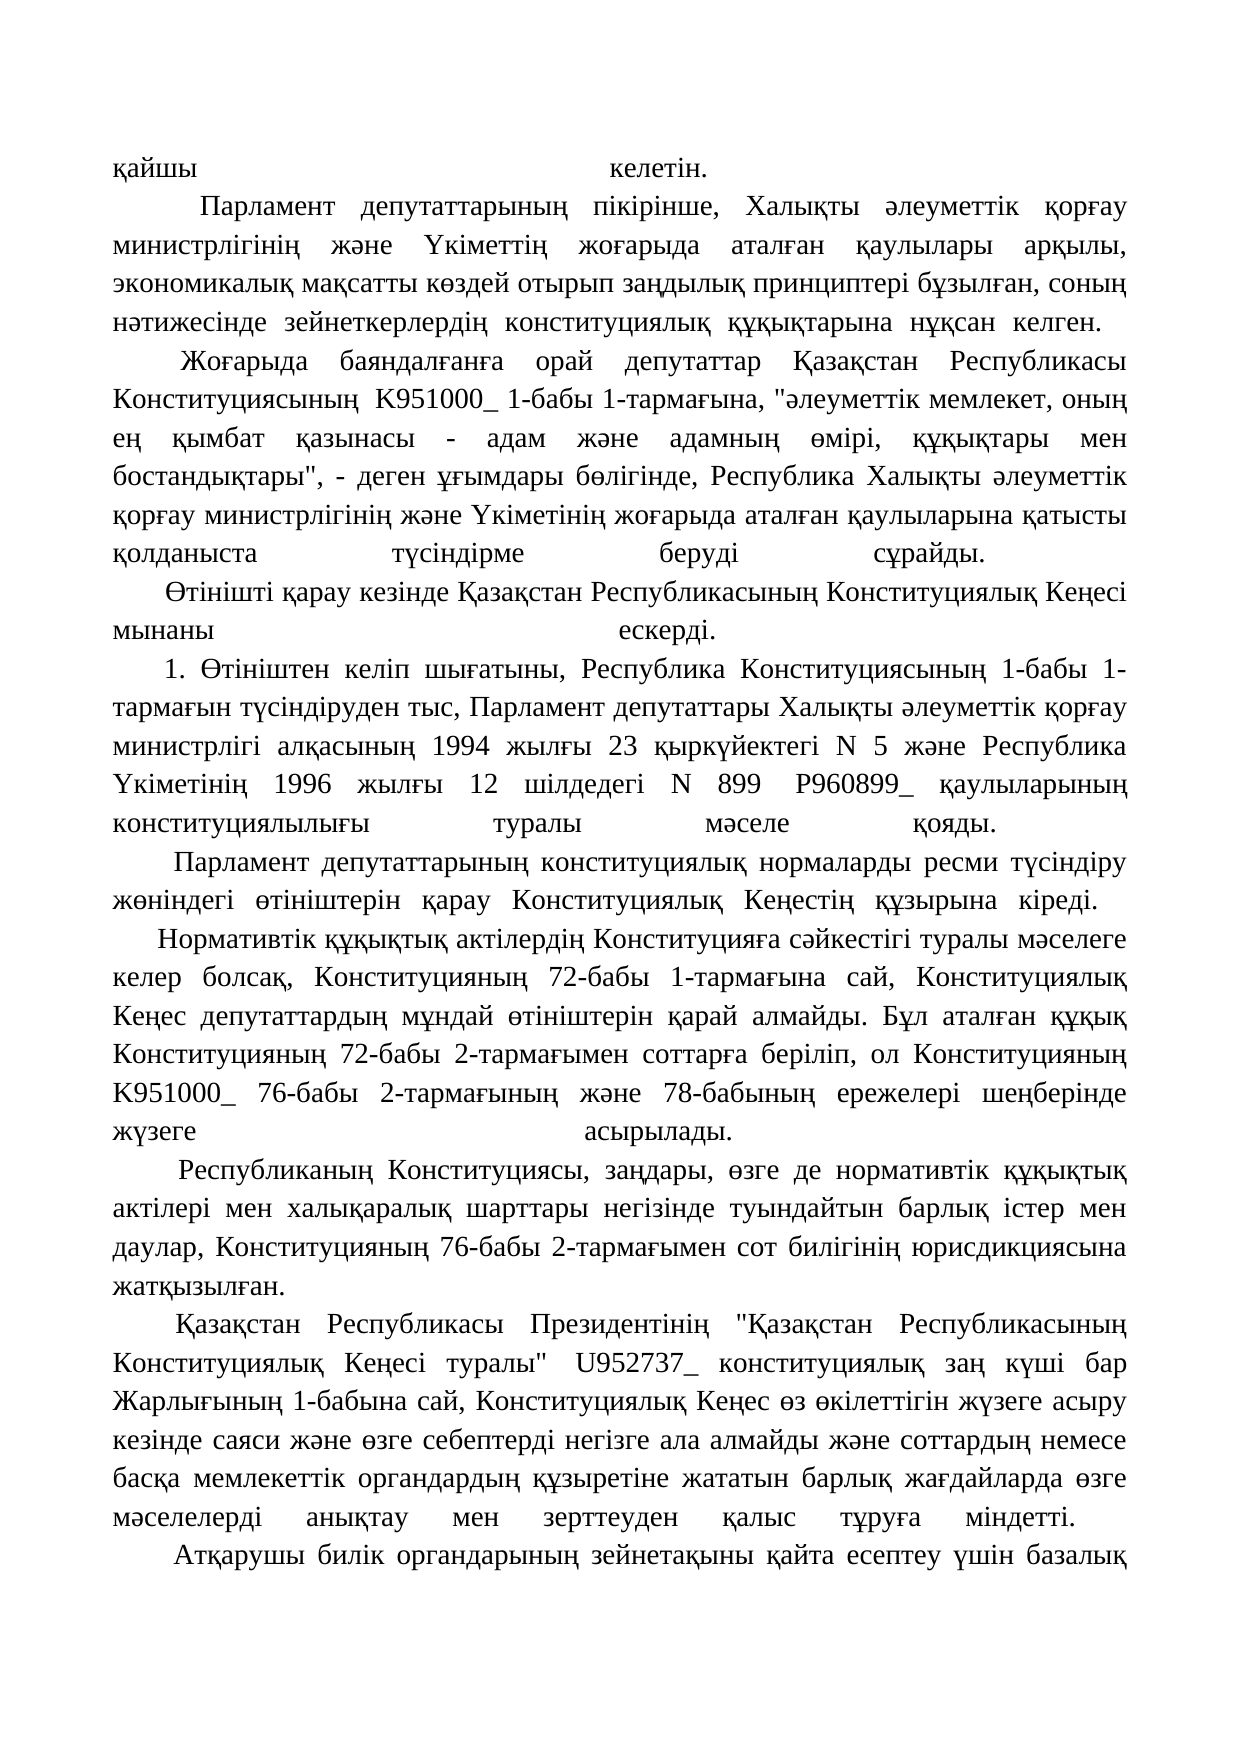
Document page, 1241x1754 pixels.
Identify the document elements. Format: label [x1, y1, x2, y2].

text [112, 150, 1128, 1571]
